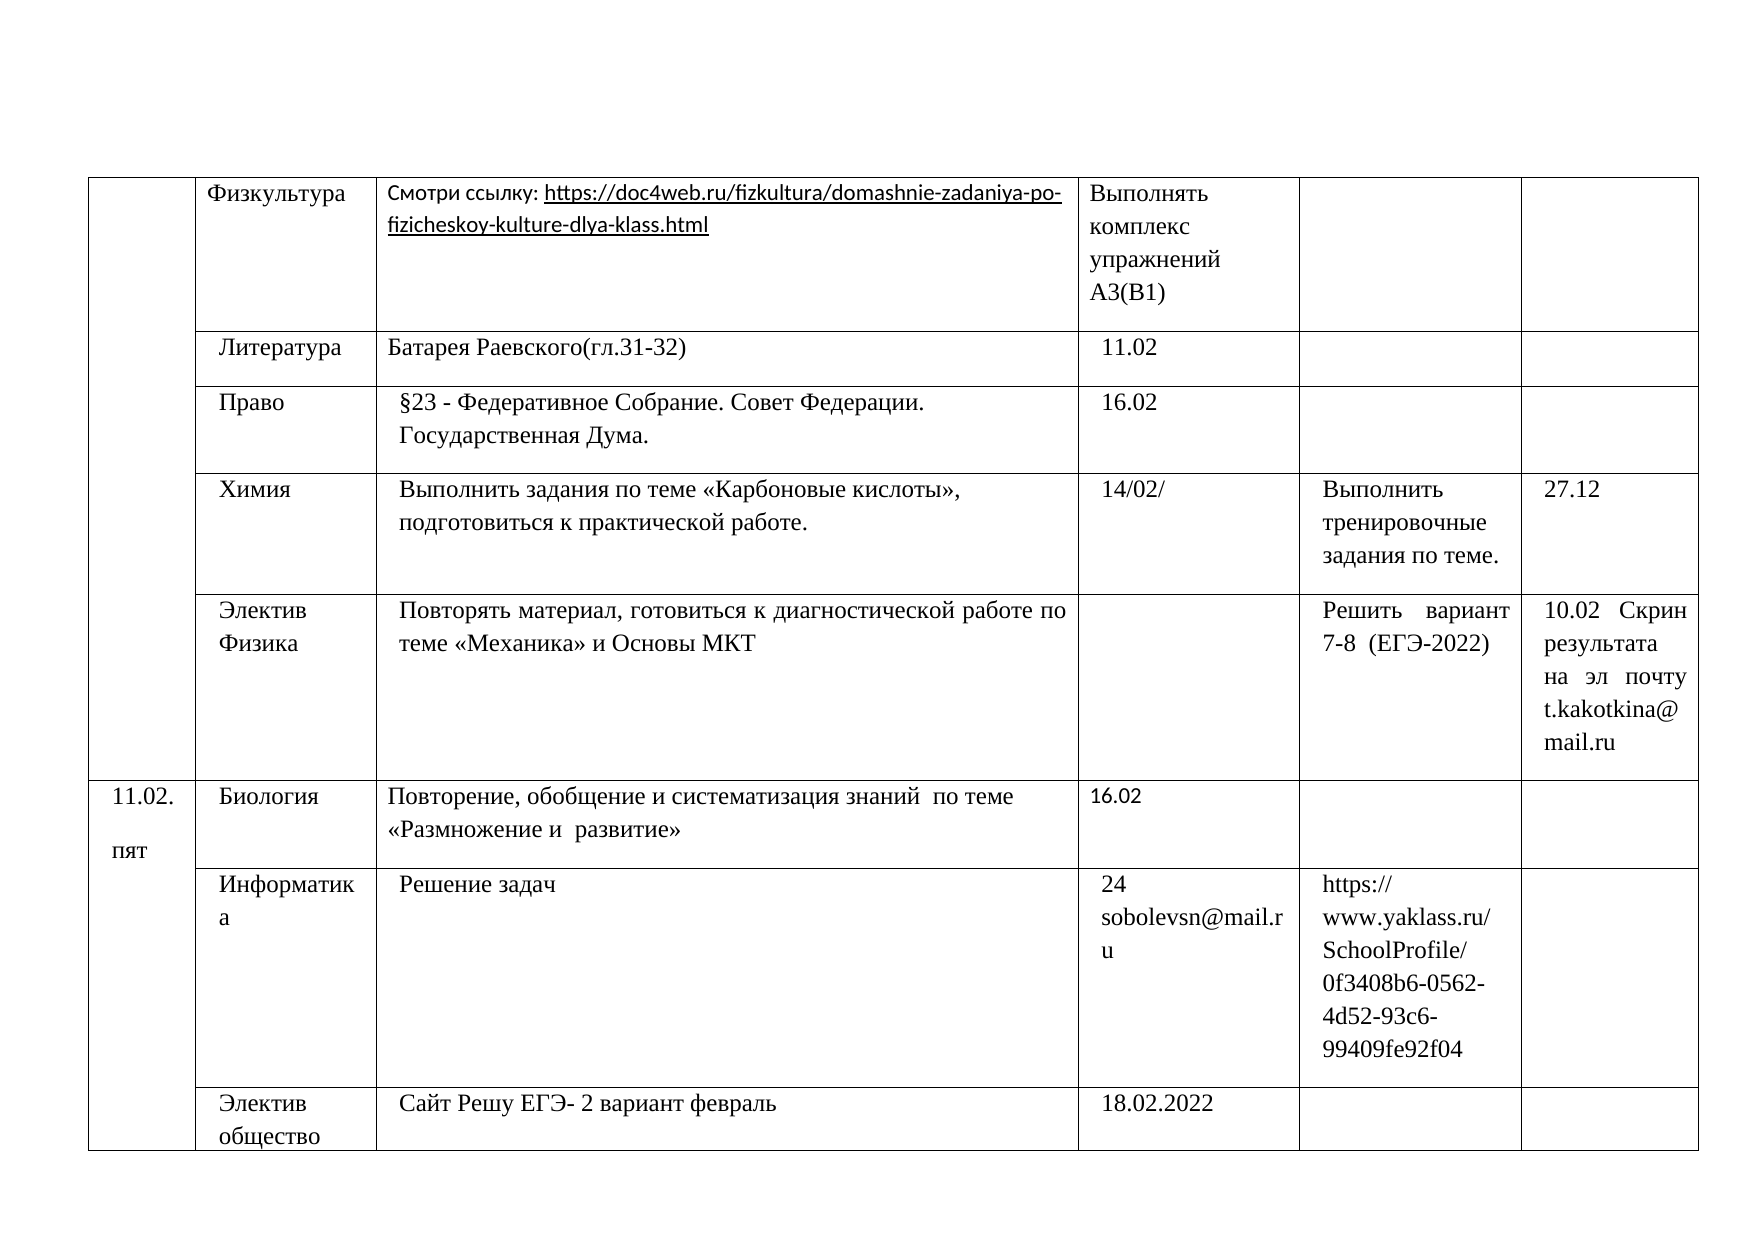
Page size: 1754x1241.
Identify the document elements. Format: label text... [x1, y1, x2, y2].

table_cell 14/02/ [1079, 474, 1299, 594]
table_cell Выполнить задания по теме «Карбоновые кислоты», подготовиться к практической работе. [377, 474, 1078, 594]
table_cell [1300, 178, 1521, 331]
table_cell Выполнить тренировочные задания по теме. [1300, 474, 1521, 594]
table_cell [1300, 332, 1521, 386]
table_cell Батарея Раевского(гл.31-32) [377, 332, 1078, 386]
table_cell Биология [196, 781, 376, 868]
table_cell Решение задач [377, 869, 1078, 1087]
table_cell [377, 178, 1078, 331]
table_cell 16.02 [1079, 781, 1299, 868]
table_cell 11.02 [1079, 332, 1299, 386]
table_cell https://www.yaklass.ru/SchoolProfile/0f3408b6-0562-4d52-93c6-99409fe92f04 [1300, 869, 1521, 1087]
table_cell Литература [196, 332, 376, 386]
table_cell Повторение, обобщение и систематизация знаний по теме «Размножение и развитие» [377, 781, 1078, 868]
table_cell [1079, 595, 1299, 780]
table_cell [1522, 869, 1698, 1087]
table_cell §23 - Федеративное Собрание. Совет Федерации. Государственная Дума. [377, 387, 1078, 473]
table_cell 18.02.2022 [1079, 1088, 1299, 1150]
table_cell [1300, 1088, 1521, 1150]
table_cell Право [196, 387, 376, 473]
table_cell [1522, 178, 1698, 331]
table_cell 10.02 Скрин результата на эл почту t.kakotkina@mail.ru [1522, 595, 1698, 780]
table_cell 16.02 [1079, 387, 1299, 473]
table_cell Химия [196, 474, 376, 594]
table_cell Физкультура [196, 178, 376, 331]
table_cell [1079, 178, 1299, 331]
table_cell [1522, 387, 1698, 473]
table_cell [1300, 387, 1521, 473]
table_cell Повторять материал, готовиться к диагностической работе по теме «Механика» и Основы МКТ [377, 595, 1078, 780]
table_cell [1522, 1088, 1698, 1150]
table_cell Электив Физика [196, 595, 376, 780]
table_cell Сайт Решу ЕГЭ- 2 вариант февраль Повторить теорию по теме «Ценные бумаги» [377, 1088, 1078, 1150]
table_cell Электив общество [196, 1088, 376, 1150]
table_cell [1522, 781, 1698, 868]
table_cell 11.02. пят [89, 781, 195, 1150]
table_cell 24 sobolevsn@mail.ru [1079, 869, 1299, 1087]
table_cell Решить вариант 7-8 (ЕГЭ-2022) [1300, 595, 1521, 780]
table_cell [1522, 332, 1698, 386]
table_cell Информатика [196, 869, 376, 1087]
table_cell 27.12 [1522, 474, 1698, 594]
table_cell [1300, 781, 1521, 868]
